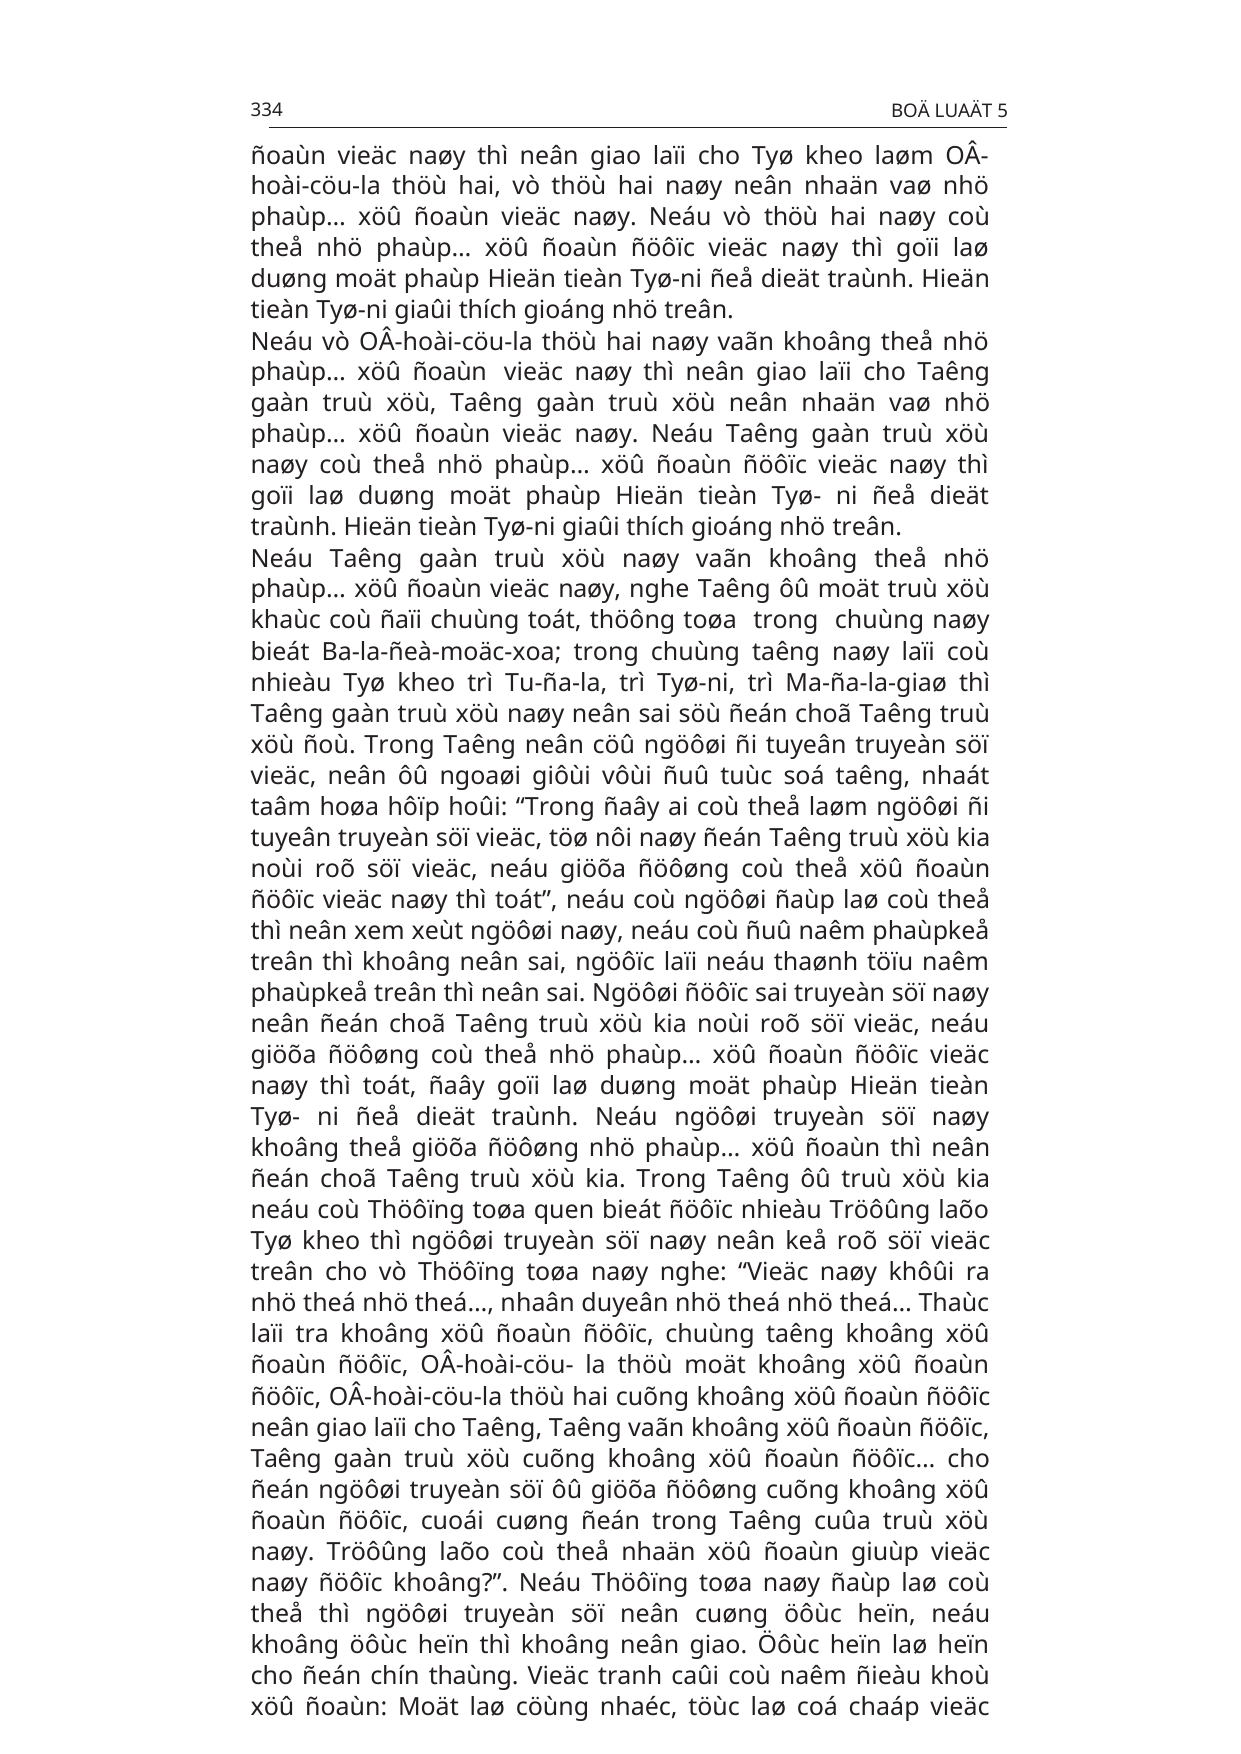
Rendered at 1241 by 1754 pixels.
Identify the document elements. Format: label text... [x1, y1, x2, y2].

text Neáu vò OÂ-hoài-cöu-la thöù hai naøy vaãn khoâng theå nhö phaùp… xöû ñoaùn vieäc naøy thì neân giao laïi cho Taêng gaàn truù xöù, Taêng gaàn truù xöù neân nhaän vaø nhö phaùp… xöû ñoaùn vieäc naøy. Neáu Taêng gaàn truù xöù naøy coù theå nhö phaùp… xöû ñoaùn ñöôïc vieäc naøy thì goïi laø duøng moät phaùp Hieän tieàn Tyø- ni ñeå dieät traùnh. Hieän tieàn Tyø-ni giaûi thích gioáng nhö treân. [250, 326, 990, 543]
text ñoaùn vieäc naøy thì neân giao laïi cho Tyø kheo laøm OÂ-hoài-cöu-la thöù hai, vò thöù hai naøy neân nhaän vaø nhö phaùp… xöû ñoaùn vieäc naøy. Neáu vò thöù hai naøy coù theå nhö phaùp… xöû ñoaùn ñöôïc vieäc naøy thì goïi laø duøng moät phaùp Hieän tieàn Tyø-ni ñeå dieät traùnh. Hieän tieàn Tyø-ni giaûi thích gioáng nhö treân. [250, 140, 990, 326]
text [250, 543, 990, 1723]
text 334 BOÄ LUAÄT 5 [250, 96, 1065, 123]
